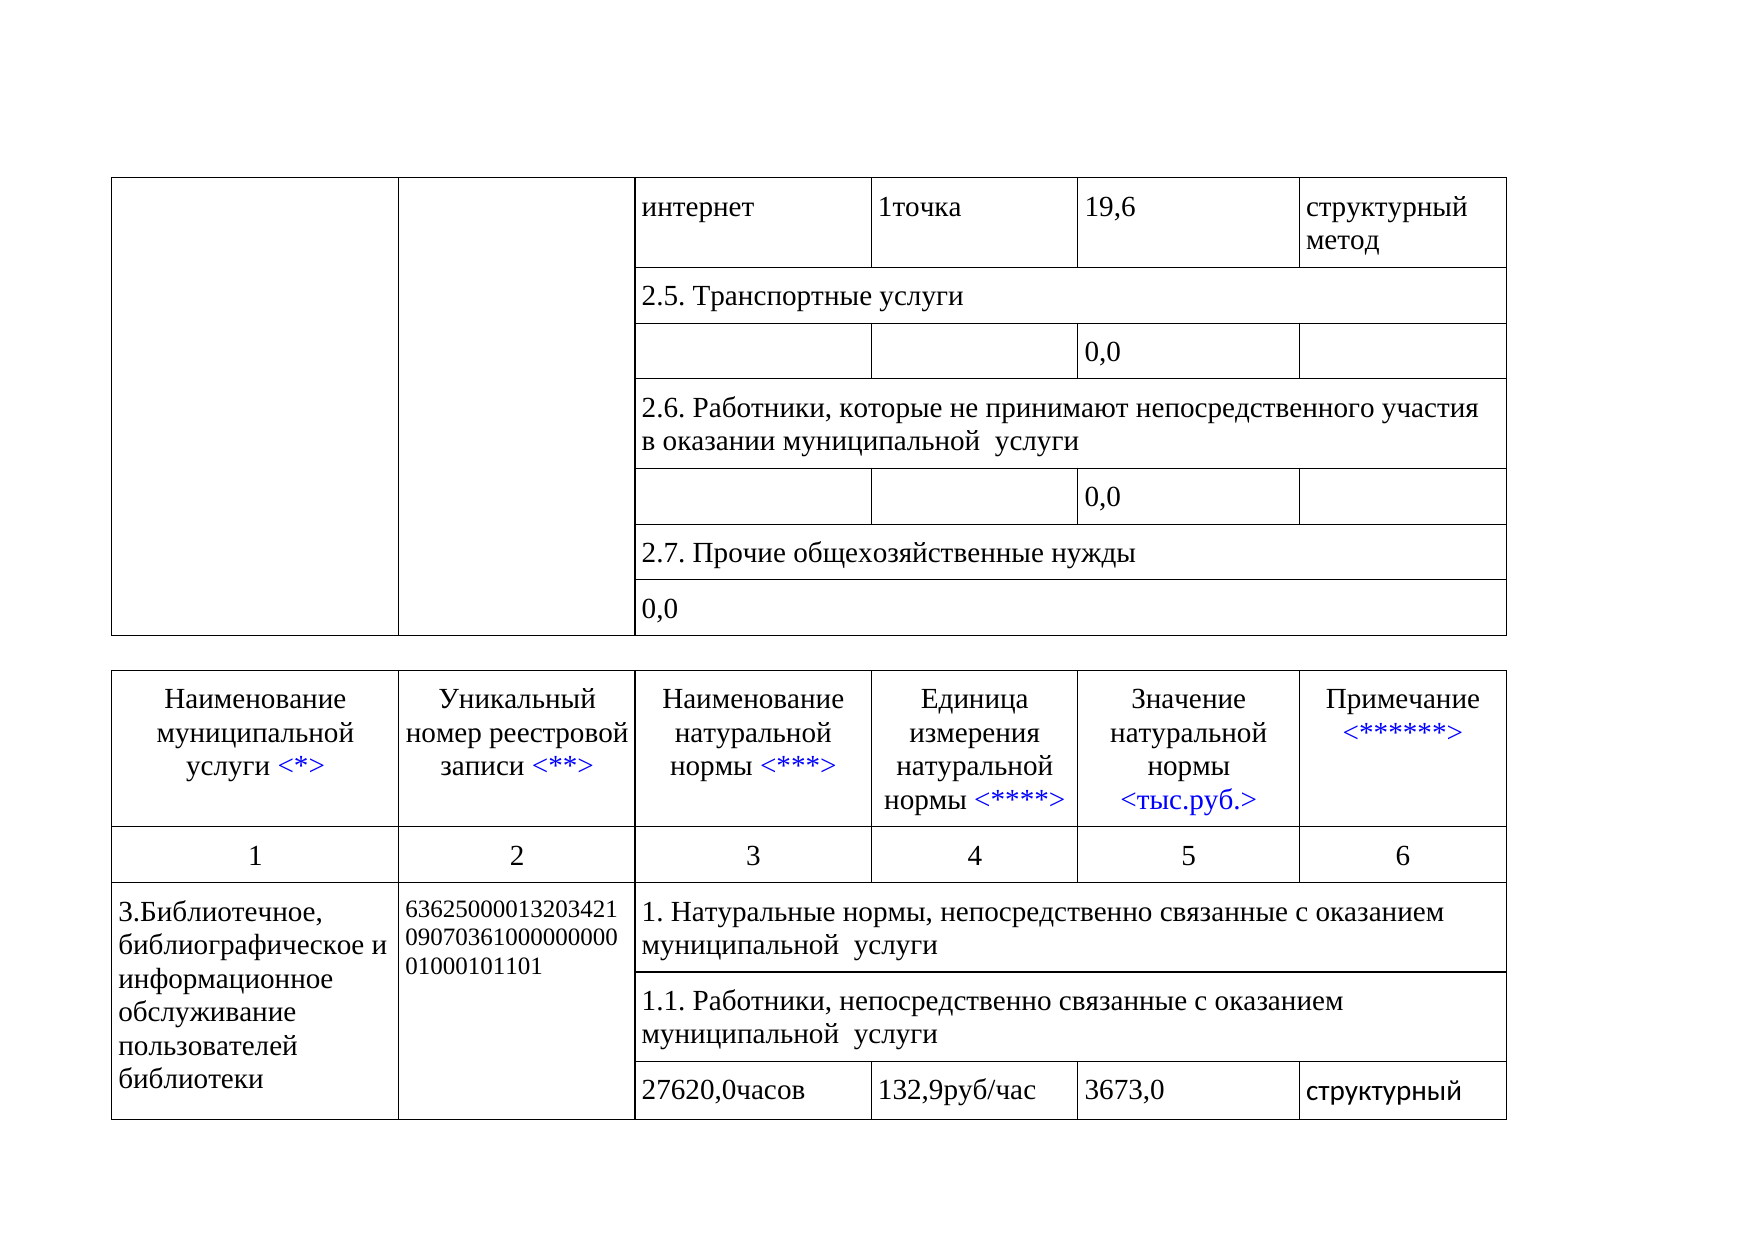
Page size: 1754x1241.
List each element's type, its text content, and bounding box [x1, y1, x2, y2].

table_header Наименование муниципальной услуги <*> [112, 671, 398, 826]
table_header Наименование натуральной нормы <***> [636, 671, 871, 826]
table_cell 132,9руб/час [872, 1062, 1077, 1119]
table_cell 2.6. Работники, которые не принимают непосредственного участия в оказании муниципальной услуги [636, 379, 1506, 468]
table_cell 1. Натуральные нормы, непосредственно связанные с оказанием муниципальной услуги [636, 883, 1506, 971]
table_cell 0,0 [1078, 469, 1299, 523]
table_cell [1300, 469, 1506, 523]
table_cell 1.1. Работники, непосредственно связанные с оказанием муниципальной услуги [636, 973, 1506, 1061]
table_header Уникальный номер реестровой записи <**> [399, 671, 634, 826]
table_header Значение натуральной нормы <тыс.руб.> [1078, 671, 1299, 826]
table_cell [872, 324, 1077, 378]
table_cell 3.Библиотечное, библиографическое и информационное обслуживание пользователей библиотеки [112, 883, 398, 1119]
table_cell 0,0 [1078, 324, 1299, 378]
table_cell 3 [636, 827, 871, 882]
table_header Примечание <******> [1300, 671, 1506, 826]
table_cell 0,0 [636, 580, 1506, 635]
table_cell 1 [112, 827, 398, 882]
table_cell [1300, 324, 1506, 378]
table_cell 27620,0часов [636, 1062, 871, 1119]
table_cell 6 [1300, 827, 1506, 882]
table_cell [872, 469, 1077, 523]
table_cell 2.7. Прочие общехозяйственные нужды [636, 525, 1506, 579]
table_cell 3673,0 [1078, 1062, 1299, 1119]
table_cell [636, 324, 871, 378]
table_cell 4 [872, 827, 1077, 882]
table_cell структурный метод [1300, 178, 1506, 267]
table_header Единица измерения натуральной нормы <****> [872, 671, 1077, 826]
table_cell 5 [1078, 827, 1299, 882]
table_cell структурный метод [1300, 1062, 1506, 1119]
table_cell 1точка [872, 178, 1077, 267]
table_cell 19,6 [1078, 178, 1299, 267]
table_cell 2.5. Транспортные услуги [636, 268, 1506, 322]
table_cell интернет [636, 178, 871, 267]
table_cell [636, 469, 871, 523]
table_cell 636250000132034210907036100000000001000101101 [399, 883, 634, 1119]
table_cell 2 [399, 827, 634, 882]
